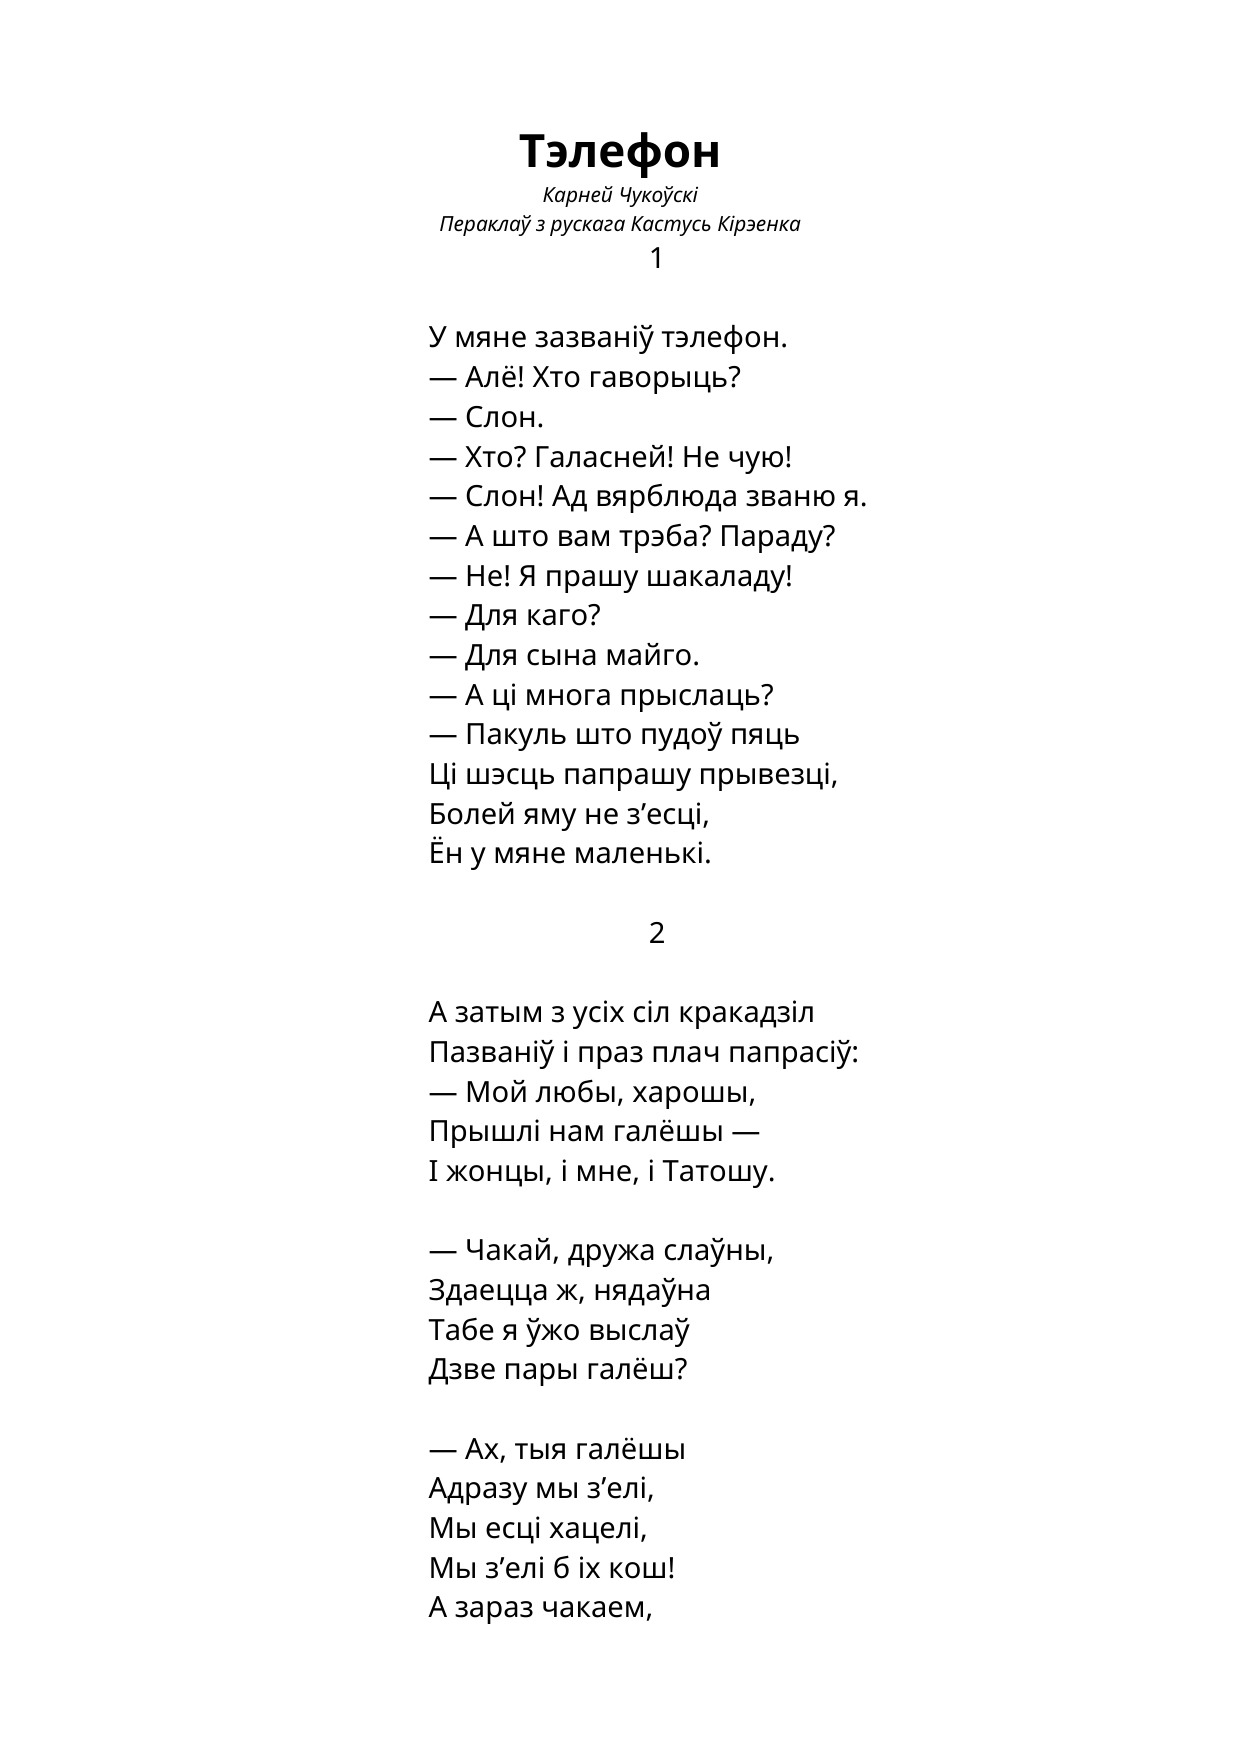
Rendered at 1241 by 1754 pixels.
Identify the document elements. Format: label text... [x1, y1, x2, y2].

text — Мой любы, харошы, [354, 1071, 1122, 1111]
text — Слон. [354, 396, 1122, 436]
text — Пакуль што пудоў пяць [354, 714, 1122, 753]
text — А што вам трэба? Параду? [354, 515, 1122, 555]
text Дзве пары галёш? [354, 1349, 1122, 1388]
text 2 [118, 912, 1122, 952]
text Здаецца ж, нядаўна [354, 1269, 1122, 1309]
text — Хто? Галасней! Не чую! [354, 436, 1122, 476]
text I жонцы, і мне, і Татошу. [354, 1150, 1122, 1190]
text — Не! Я прашу шакаладу! [354, 555, 1122, 594]
text А затым з усіх сіл кракадзіл [354, 991, 1122, 1031]
text Ці шэсць папрашу прывезці, [354, 753, 1122, 793]
text Табе я ўжо выслаў [354, 1309, 1122, 1349]
text — Слон! Ад вярблюда званю я. [354, 476, 1122, 515]
text — Чакай, дружа слаўны, [354, 1229, 1122, 1269]
text Мы есці хацелі, [354, 1507, 1122, 1547]
text — Для каго? [354, 594, 1122, 634]
text — Ах, тыя галёшы [354, 1428, 1122, 1468]
text Пазваніў і праз плач папрасіў: [354, 1031, 1122, 1071]
text — А ці многа прыслаць? [354, 674, 1122, 714]
text — Для сына майго. [354, 634, 1122, 674]
text А зараз чакаем, [354, 1587, 1122, 1626]
text Тэлефон Карней Чукоўскі Пераклаў з рускага Кастусь Кірэенка [118, 118, 1122, 237]
text Болей яму не з’есці, [354, 793, 1122, 833]
text Мы з’елі б іх кош! [354, 1547, 1122, 1587]
text 1 [118, 237, 1122, 277]
text Прышлі нам галёшы — [354, 1111, 1122, 1150]
text Адразу мы з’елі, [354, 1468, 1122, 1507]
text Ён у мяне маленькі. [354, 833, 1122, 872]
text У мяне зазваніў тэлефон. [354, 317, 1122, 356]
text — Алё! Хто гаворыць? [354, 356, 1122, 396]
